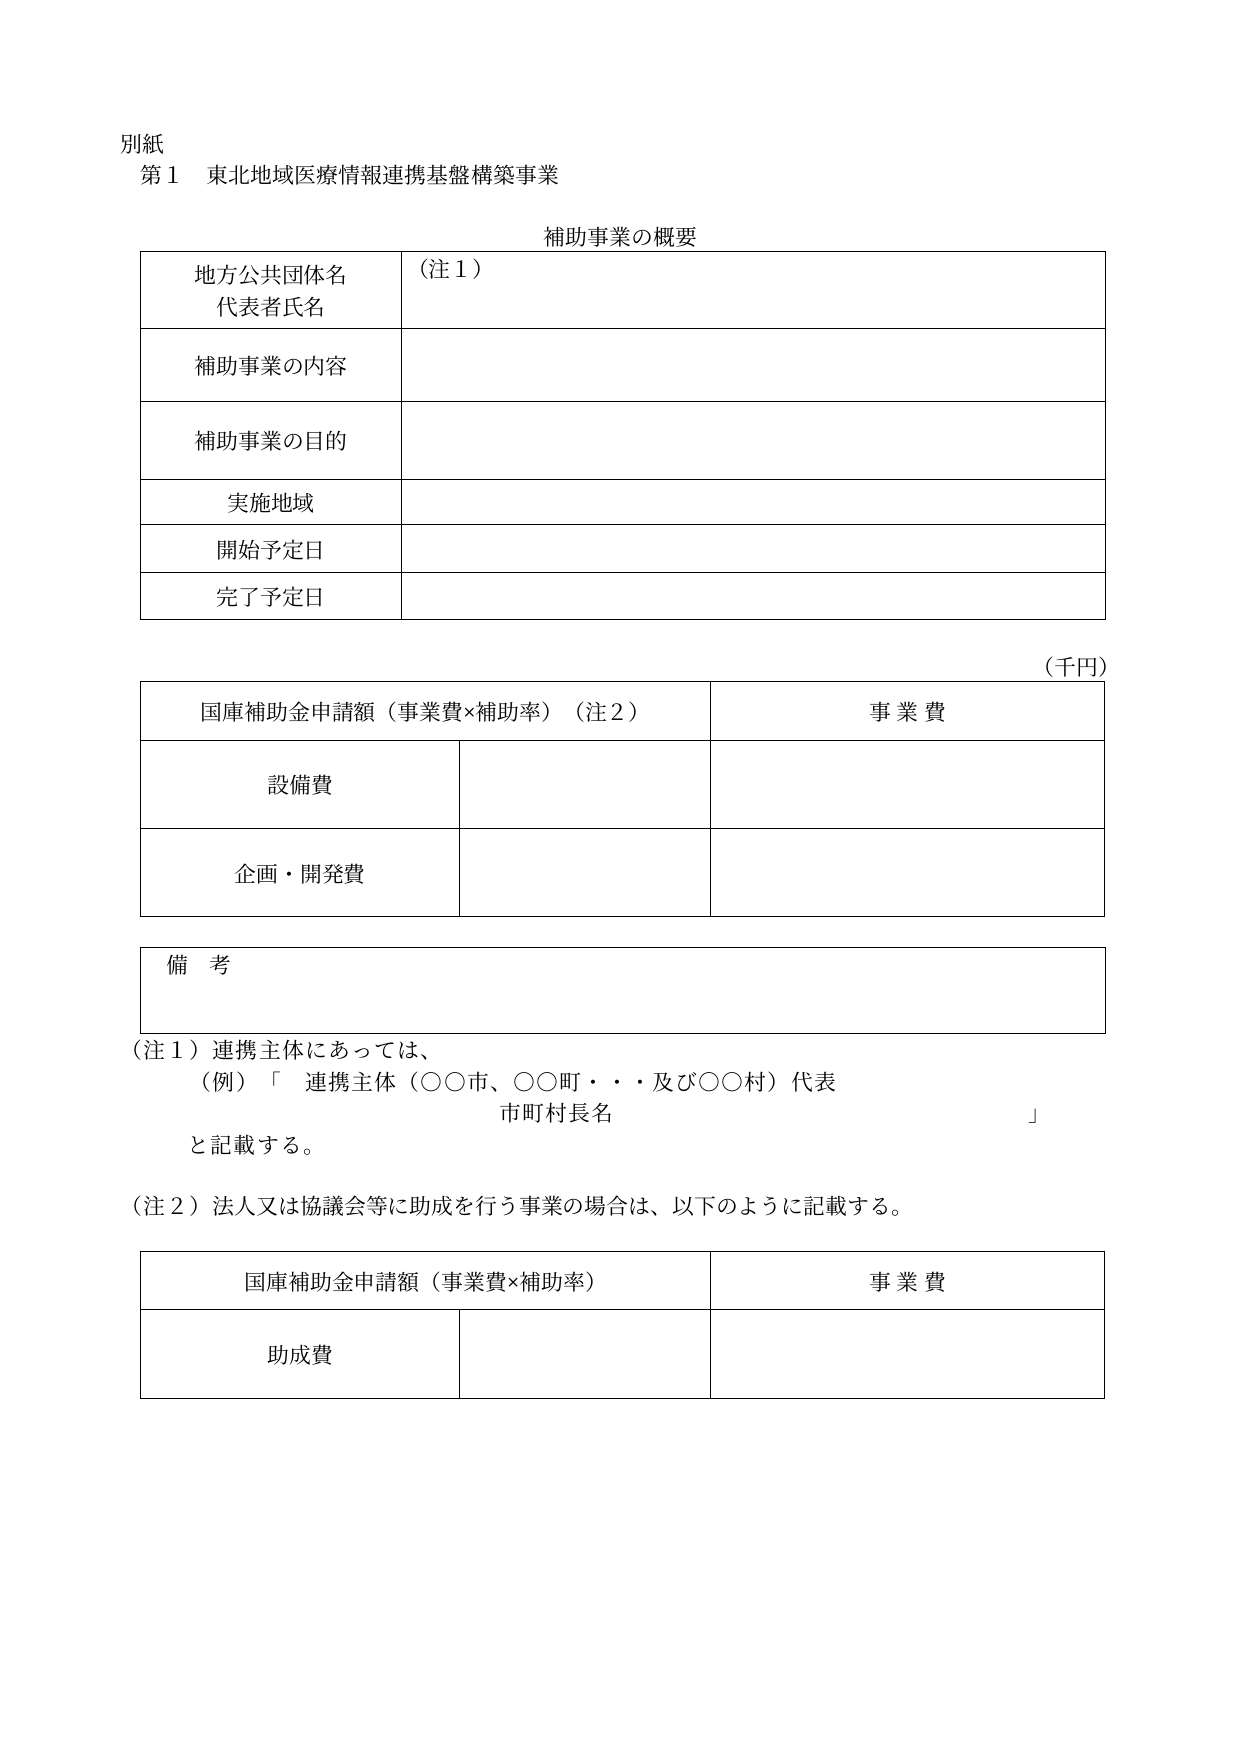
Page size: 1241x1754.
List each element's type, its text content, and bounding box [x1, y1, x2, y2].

table_cell [711, 1310, 1104, 1397]
table_cell [402, 525, 1105, 572]
table_header 国庫補助金申請額（事業費×補助率） [141, 1252, 710, 1309]
text （例）「 連携主体（○○市、○○町・・・及び○○村）代表 [120, 1065, 1120, 1097]
text （注２）法人又は協議会等に助成を行う事業の場合は、以下のように記載する。 [120, 1189, 1120, 1221]
text （千円） [120, 650, 1120, 681]
table_cell [711, 829, 1104, 916]
table_cell 開始予定日 [141, 525, 401, 572]
table_header 国庫補助金申請額（事業費×補助率）（注２） [141, 682, 710, 740]
table_cell 補助事業の内容 [141, 329, 401, 401]
table_cell 完了予定日 [141, 573, 401, 619]
text と記載する。 [120, 1128, 1120, 1159]
table_cell 設備費 [141, 741, 459, 828]
text （注１）連携主体にあっては、 [120, 1034, 1120, 1065]
text 第１ 東北地域医療情報連携基盤構築事業 [120, 158, 1120, 190]
table_cell [402, 402, 1105, 479]
table_cell [460, 741, 710, 828]
table_header （注１） [402, 252, 1105, 328]
table_cell [711, 741, 1104, 828]
table_cell 補助事業の目的 [141, 402, 401, 479]
table_cell [402, 329, 1105, 401]
table_cell 実施地域 [141, 480, 401, 524]
table_header 事 業 費 [711, 682, 1104, 740]
text 別紙 [120, 127, 1120, 158]
table_cell [460, 829, 710, 916]
text 補助事業の概要 [120, 220, 1120, 251]
text 市町村長名 」 [120, 1097, 1120, 1128]
table_cell [402, 573, 1105, 619]
table_cell [402, 480, 1105, 524]
table_header 事 業 費 [711, 1252, 1104, 1309]
table_header 備 考 [141, 948, 1105, 1033]
table_cell 助成費 [141, 1310, 459, 1397]
table_cell 企画・開発費 [141, 829, 459, 916]
table_cell [460, 1310, 710, 1397]
table_header 地方公共団体名 代表者氏名 [141, 252, 401, 328]
